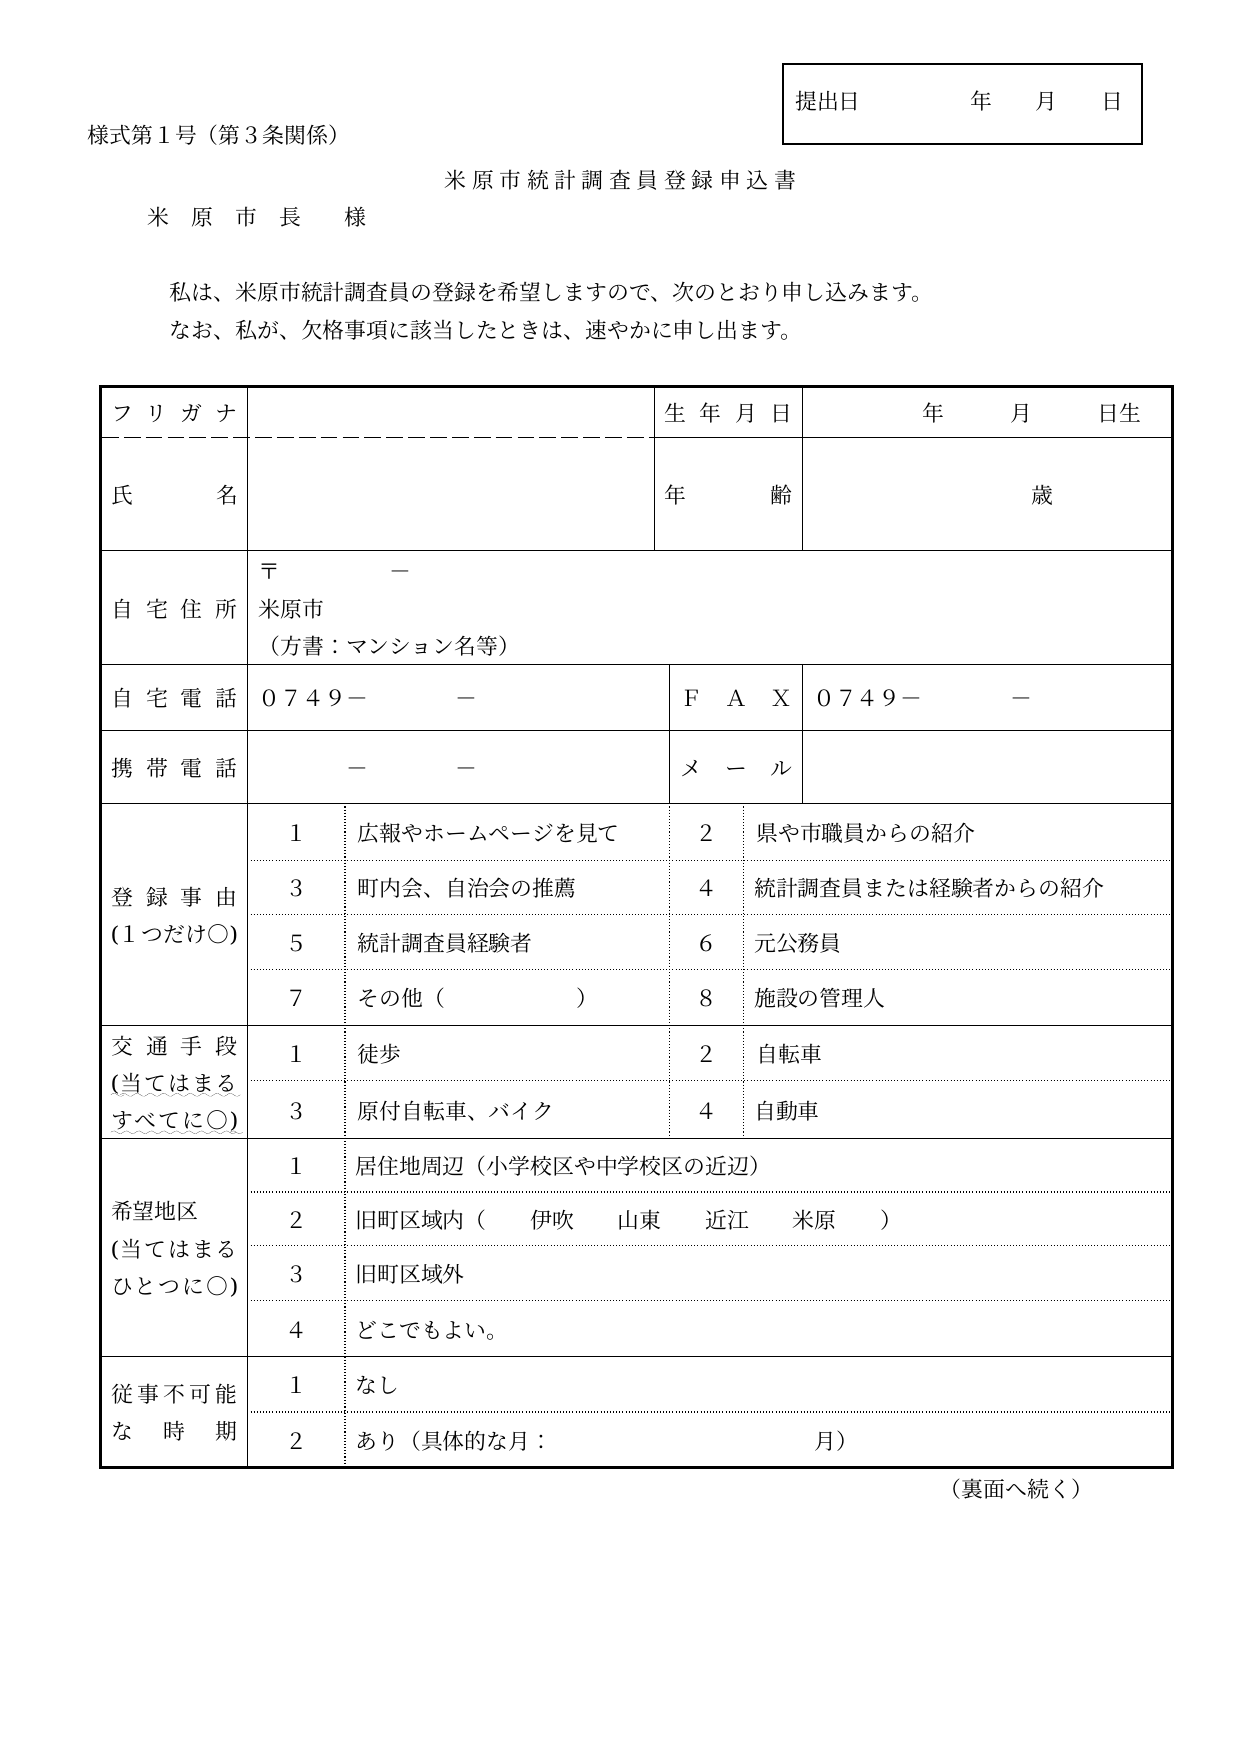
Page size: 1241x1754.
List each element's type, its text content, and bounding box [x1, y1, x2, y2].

table_cell 施設の管理人 [744, 969, 1171, 1025]
table_cell ０７４９－ － [803, 665, 1171, 729]
text なお、私が、欠格事項に該当したときは、速やかに申し出ます。 [148, 310, 1092, 347]
table_header フリガナ [102, 388, 247, 437]
text 米 原 市 長 様 [148, 197, 1092, 235]
table_cell ２ [669, 804, 743, 859]
text 私は、米原市統計調査員の登録を希望しますので、次のとおり申し込みます。 [148, 272, 1092, 310]
table_header [248, 388, 654, 437]
text 米 原 市 統 計 調 査 員 登 録 申 込 書 [148, 160, 1092, 197]
table_cell 希望地区 (当てはまるひとつに○) [102, 1139, 247, 1356]
table_cell － － [248, 731, 669, 803]
table_cell ０７４９－ － [248, 665, 669, 729]
table_cell １ [248, 1026, 345, 1080]
table_cell 自宅住所 [102, 551, 247, 664]
table_cell 居住地周辺（小学校区や中学校区の近辺） [345, 1139, 1171, 1191]
table_cell ３ [248, 860, 345, 914]
table_cell ４ [669, 860, 743, 914]
table_cell ４ [248, 1300, 345, 1356]
table_cell 旧町区域内（ 伊吹 山東 近江 米原 ） [345, 1191, 1171, 1245]
table_cell 原付自転車、バイク [345, 1080, 669, 1138]
table_cell 徒歩 [345, 1026, 669, 1080]
table_cell ８ [669, 969, 743, 1025]
table_cell 氏名 [102, 437, 247, 550]
table_cell １ [248, 1357, 345, 1411]
table_cell 自動車 [744, 1080, 1171, 1138]
table_cell 交通手段 (当てはまるすべてに○) [102, 1026, 247, 1138]
table_cell 歳 [803, 438, 1171, 550]
table_cell ２ [669, 1026, 743, 1080]
table_cell なし [345, 1357, 1171, 1411]
table_cell ３ [248, 1245, 345, 1300]
table_cell 統計調査員経験者 [345, 914, 669, 969]
table_cell メール [670, 731, 802, 803]
table_cell 年齢 [655, 438, 802, 550]
table_cell その他（ ） [345, 969, 669, 1025]
table_cell どこでもよい。 [345, 1300, 1171, 1356]
table_cell あり（具体的な月： 月） [345, 1411, 1171, 1466]
table_cell [248, 437, 654, 550]
table_cell ６ [669, 914, 743, 969]
table_cell ５ [248, 914, 345, 969]
table_header 生年月日 [655, 388, 802, 437]
table_cell ２ [248, 1191, 345, 1245]
table_cell 旧町区域外 [345, 1245, 1171, 1300]
table_cell ２ [248, 1411, 345, 1466]
table_cell 〒 － 米原市 （方書：マンション名等） [248, 551, 1171, 664]
table_cell 元公務員 [744, 914, 1171, 969]
table_header 年 月 日生 [803, 388, 1171, 437]
table_cell １ [248, 1139, 345, 1191]
table_cell １ [248, 804, 345, 859]
table_cell [803, 731, 1171, 803]
table_cell 従事不可能な時期 [102, 1357, 247, 1466]
table_cell 自宅電話 [102, 665, 247, 729]
table_cell 自転車 [744, 1026, 1171, 1080]
table_cell ７ [248, 969, 345, 1025]
table_cell 町内会、自治会の推薦 [345, 860, 669, 914]
table_cell 携帯電話 [102, 731, 247, 803]
table_cell ４ [669, 1080, 743, 1138]
table_cell 統計調査員または経験者からの紹介 [744, 860, 1171, 914]
table_cell 登録事由 (１つだけ○) [102, 804, 247, 1025]
table_cell 広報やホームページを見て [345, 804, 669, 859]
text （裏面へ続く） [148, 1469, 1092, 1507]
table_cell ＦＡＸ [670, 665, 802, 729]
table_cell ３ [248, 1080, 345, 1138]
table_cell 県や市職員からの紹介 [744, 804, 1171, 859]
